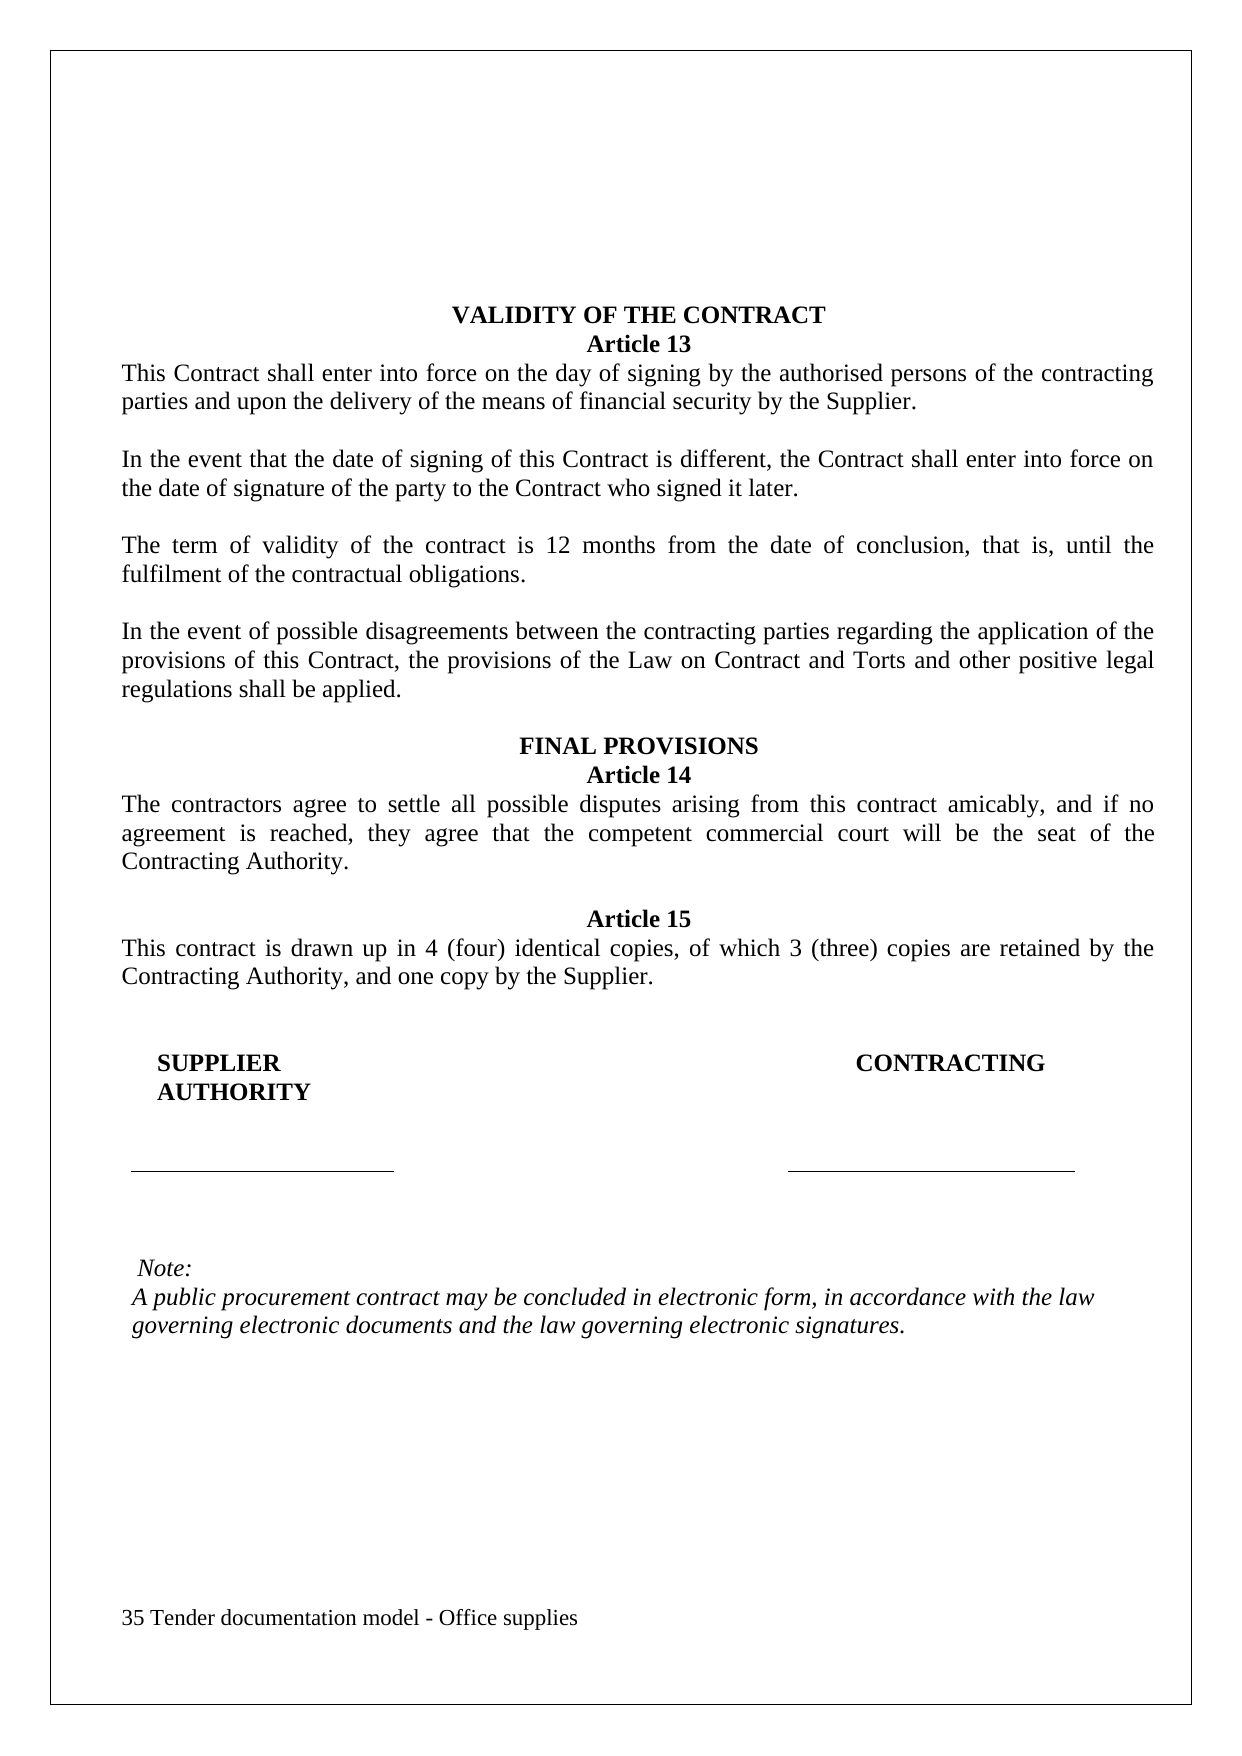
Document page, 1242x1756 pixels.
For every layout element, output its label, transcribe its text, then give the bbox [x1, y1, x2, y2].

text In the event that the date of signing of this Contract is different, the Contract shall enter into force on the date of signature of the party to the Contract who signed it later. [121, 444, 1156, 501]
text A public procurement contract may be concluded in electronic form, in accordance with the law governing electronic documents and the law governing electronic signatures. [132, 1282, 1112, 1339]
text Article 13 [121, 329, 1156, 358]
text The contractors agree to settle all possible disputes arising from this contract amicably, and if no agreement is reached, they agree that the competent commercial court will be the seat of the Contracting Authority. [121, 789, 1156, 875]
text In the event of possible disagreements between the contracting parties regarding the application of the provisions of this Contract, the provisions of the Law on Contract and Torts and other positive legal regulations shall be applied. [121, 616, 1156, 703]
subtitle SUPPLIER CONTRACTING AUTHORITY [157, 1048, 1156, 1106]
text Article 15 [121, 904, 1156, 933]
text VALIDITY OF THE CONTRACT [121, 300, 1156, 329]
text FINAL PROVISIONS [121, 731, 1156, 760]
text Note: [137, 1253, 1156, 1282]
text This Contract shall enter into force on the day of signing by the authorised persons of the contracting parties and upon the delivery of the means of financial security by the Supplier. [121, 358, 1156, 415]
text Article 14 [121, 760, 1156, 789]
text The term of validity of the contract is 12 months from the date of conclusion, that is, until the fulfilment of the contractual obligations. [121, 530, 1156, 588]
text This contract is drawn up in 4 (four) identical copies, of which 3 (three) copies are retained by the Contracting Authority, and one copy by the Supplier. [121, 933, 1156, 990]
